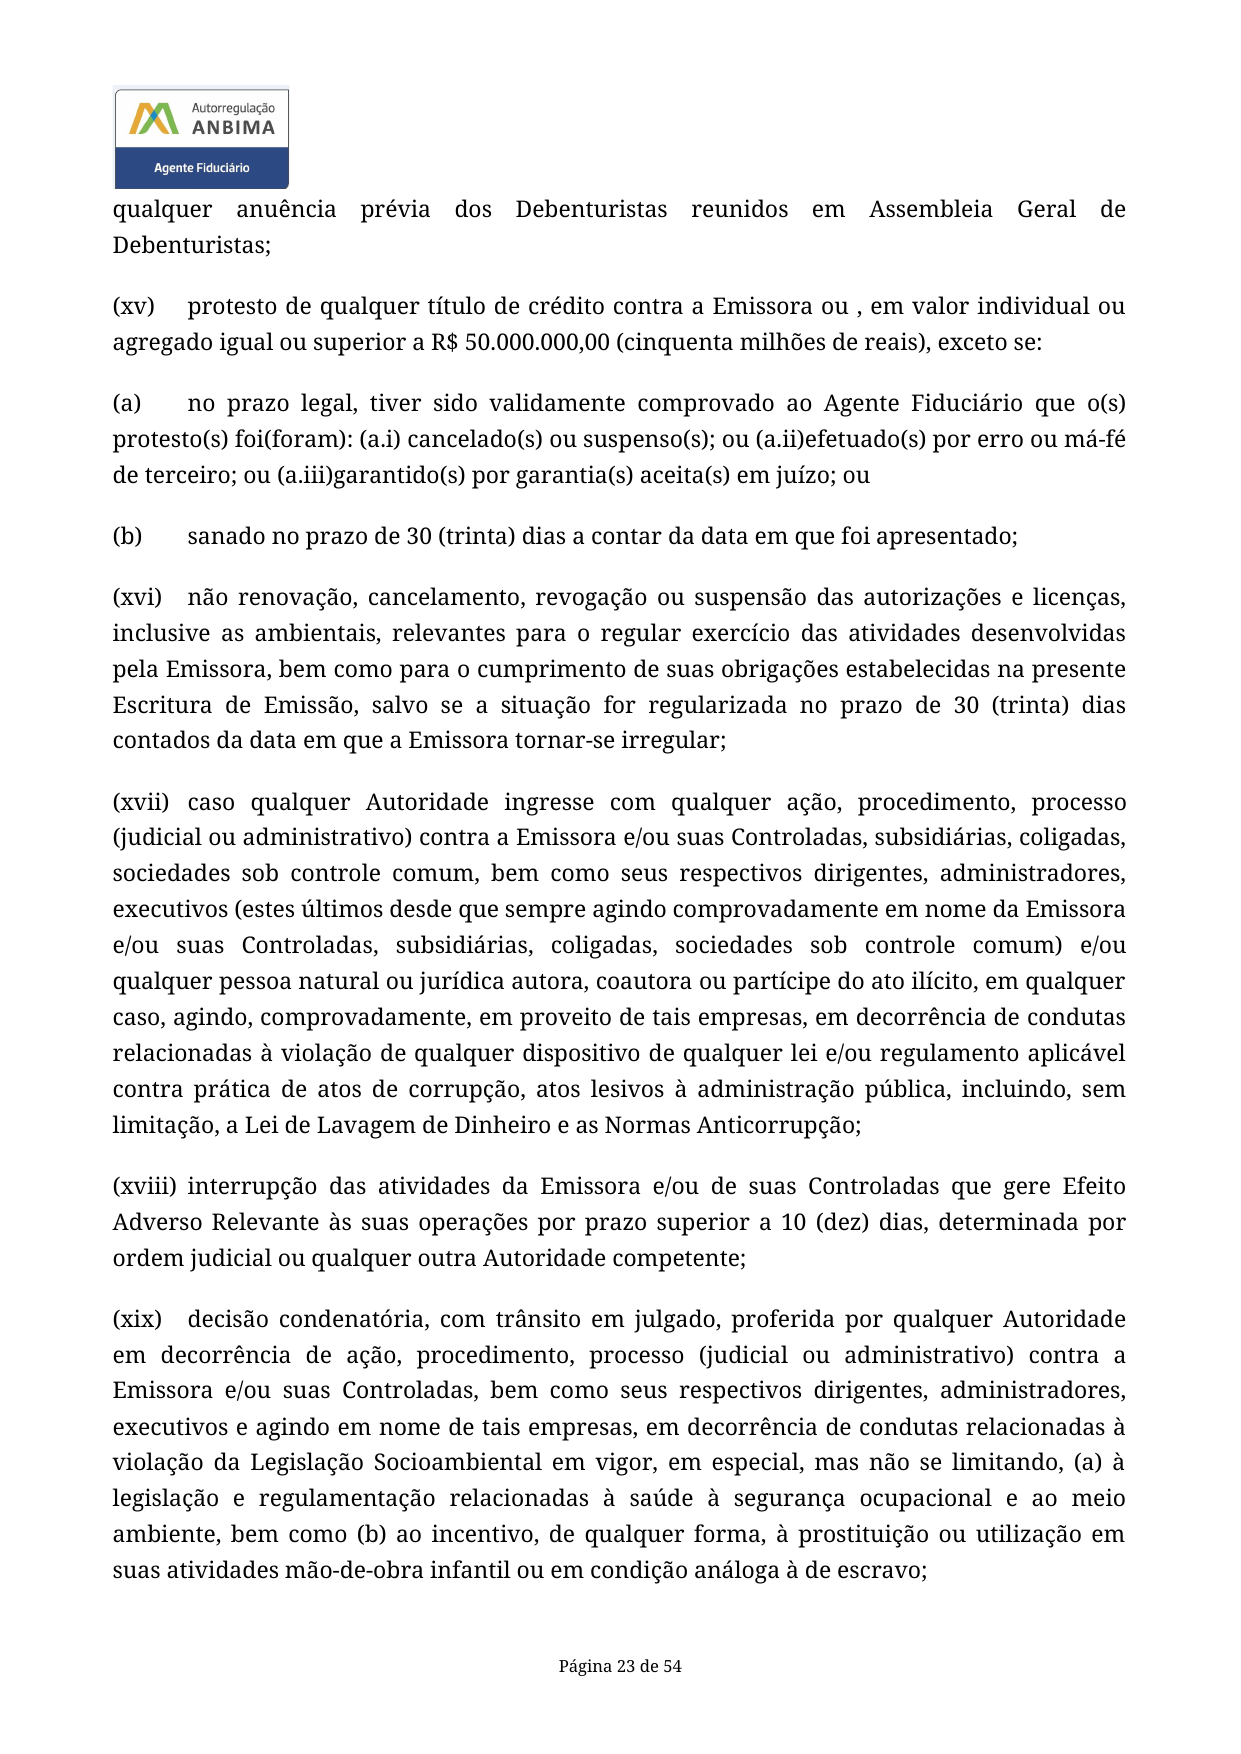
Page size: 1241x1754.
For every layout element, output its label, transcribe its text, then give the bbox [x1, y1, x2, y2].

list não renovação, cancelamento, revogação ou suspensão das autorizações e licenças, inclusive as ambientais, relevantes para o regular exercício das atividades desenvolvidas pela Emissora, bem como para o cumprimento de suas obrigações estabelecidas na presente Escritura de Emissão, salvo se a situação for regularizada no prazo de 30 (trinta) dias contados da data em que a Emissora tornar-se irregular; [112, 581, 1128, 756]
list sanado no prazo de 30 (trinta) dias a contar da data em que foi apresentado; [112, 520, 1128, 551]
list interrupção das atividades da Emissora e/ou de suas Controladas que gere Efeito Adverso Relevante às suas operações por prazo superior a 10 (dez) dias, determinada por ordem judicial ou qualquer outra Autoridade competente; [112, 1170, 1128, 1273]
list decisão condenatória, com trânsito em julgado, proferida por qualquer Autoridade em decorrência de ação, procedimento, processo (judicial ou administrativo) contra a Emissora e/ou suas Controladas, bem como seus respectivos dirigentes, administradores, executivos e agindo em nome de tais empresas, em decorrência de condutas relacionadas à violação da Legislação Socioambiental em vigor, em especial, mas não se limitando, (a) à legislação e regulamentação relacionadas à saúde à segurança ocupacional e ao meio ambiente, bem como (b) ao incentivo, de qualquer forma, à prostituição ou utilização em suas atividades mão-de-obra infantil ou em condição análoga à de escravo; [112, 1303, 1128, 1585]
list no prazo legal, tiver sido validamente comprovado ao Agente Fiduciário que o(s) protesto(s) foi(foram): (a.i) cancelado(s) ou suspenso(s); ou (a.ii)efetuado(s) por erro ou má-fé de terceiro; ou (a.iii)garantido(s) por garantia(s) aceita(s) em juízo; ou [112, 387, 1128, 490]
list caso qualquer Autoridade ingresse com qualquer ação, procedimento, processo (judicial ou administrativo) contra a Emissora e/ou suas Controladas, subsidiárias, coligadas, sociedades sob controle comum, bem como seus respectivos dirigentes, administradores, executivos (estes últimos desde que sempre agindo comprovadamente em nome da Emissora e/ou suas Controladas, subsidiárias, coligadas, sociedades sob controle comum) e/ou qualquer pessoa natural ou jurídica autora, coautora ou partícipe do ato ilícito, em qualquer caso, agindo, comprovadamente, em proveito de tais empresas, em decorrência de condutas relacionadas à violação de qualquer dispositivo de qualquer lei e/ou regulamento aplicável contra prática de atos de corrupção, atos lesivos à administração pública, incluindo, sem limitação, a Lei de Lavagem de Dinheiro e as Normas Anticorrupção; [112, 785, 1128, 1140]
picture [112, 85, 290, 189]
list protesto de qualquer título de crédito contra a Emissora ou , em valor individual ou agregado igual ou superior a R$ 50.000.000,00 (cinquenta milhões de reais), exceto se: [112, 290, 1128, 357]
